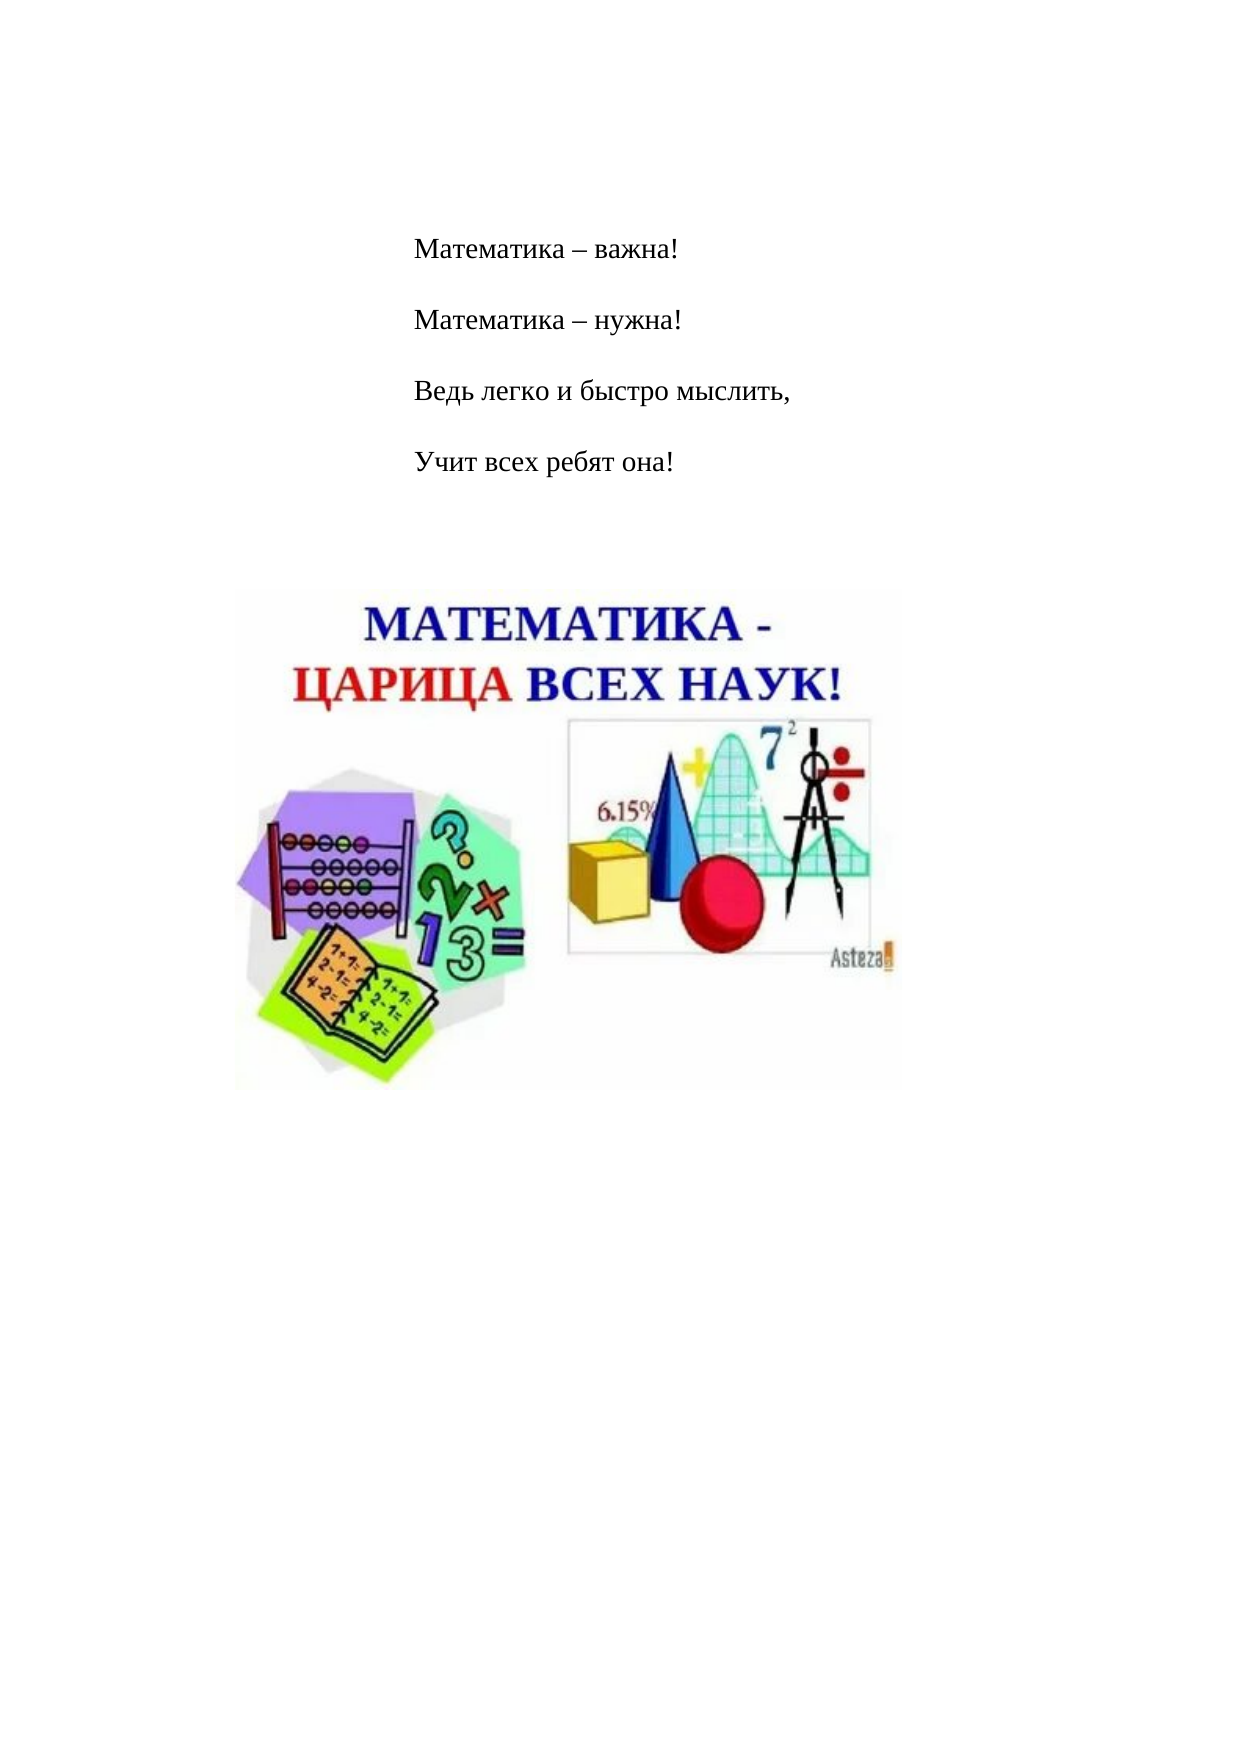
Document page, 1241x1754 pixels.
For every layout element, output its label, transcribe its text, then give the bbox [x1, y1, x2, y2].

text Учит всех ребят она! [413, 444, 989, 478]
text Математика – нужна! [413, 302, 989, 336]
text Ведь легко и быстро мыслить, [413, 373, 989, 407]
picture [234, 589, 903, 1090]
text Математика – важна! [413, 231, 989, 264]
